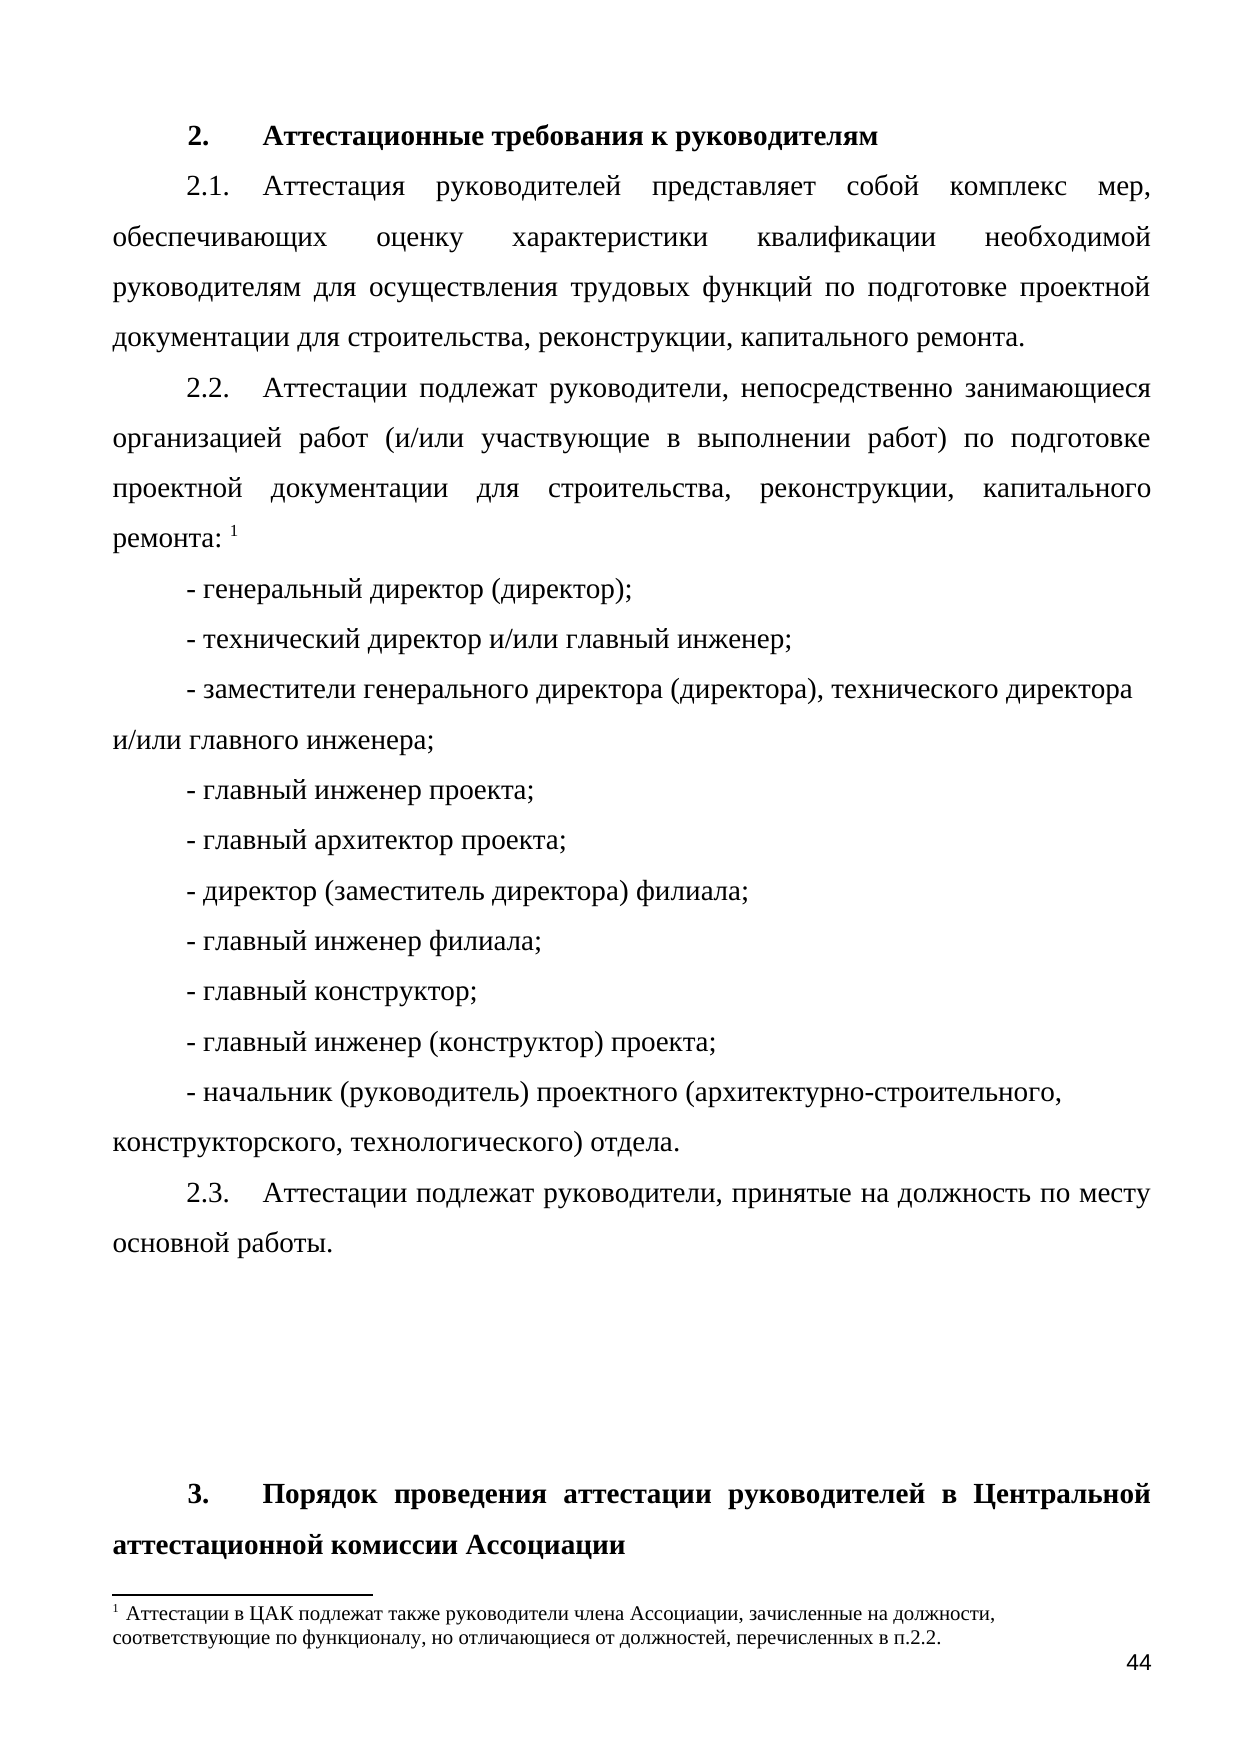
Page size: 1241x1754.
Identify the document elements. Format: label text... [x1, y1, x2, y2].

text - заместители генерального директора (директора), технического директора и/или главного инженера; [112, 672, 1152, 755]
text 2.1. Аттестация руководителей представляет собой комплекс мер, обеспечивающих оценку характеристики квалификации необходимой руководителям для осуществления трудовых функций по подготовке проектной документации для строительства, реконструкции, капитального ремонта. [112, 168, 1152, 353]
text - генеральный директор (директор); [112, 571, 1152, 604]
list Порядок проведения аттестации руководителей в Центральной аттестационной комиссии Ассоциации [112, 1477, 1152, 1560]
text - главный инженер филиала; [112, 923, 1152, 957]
text - главный инженер (конструктор) проекта; [112, 1024, 1152, 1057]
text - главный инженер проекта; [112, 772, 1152, 806]
text - директор (заместитель директора) филиала; [112, 873, 1152, 906]
text - технический директор и/или главный инженер; [112, 621, 1152, 655]
text 2.3. Аттестации подлежат руководители, принятые на должность по месту основной работы. [112, 1175, 1152, 1258]
list Аттестационные требования к руководителям [112, 118, 1152, 152]
text - главный конструктор; [112, 973, 1152, 1007]
text - начальник (руководитель) проектного (архитектурно-строительного, конструкторского, технологического) отдела. [112, 1074, 1152, 1158]
text - главный архитектор проекта; [112, 822, 1152, 856]
text 2.2. Аттестации подлежат руководители, непосредственно занимающиеся организацией работ (и/или участвующие в выполнении работ) по подготовке проектной документации для строительства, реконструкции, капитального ремонта: [112, 370, 1152, 554]
